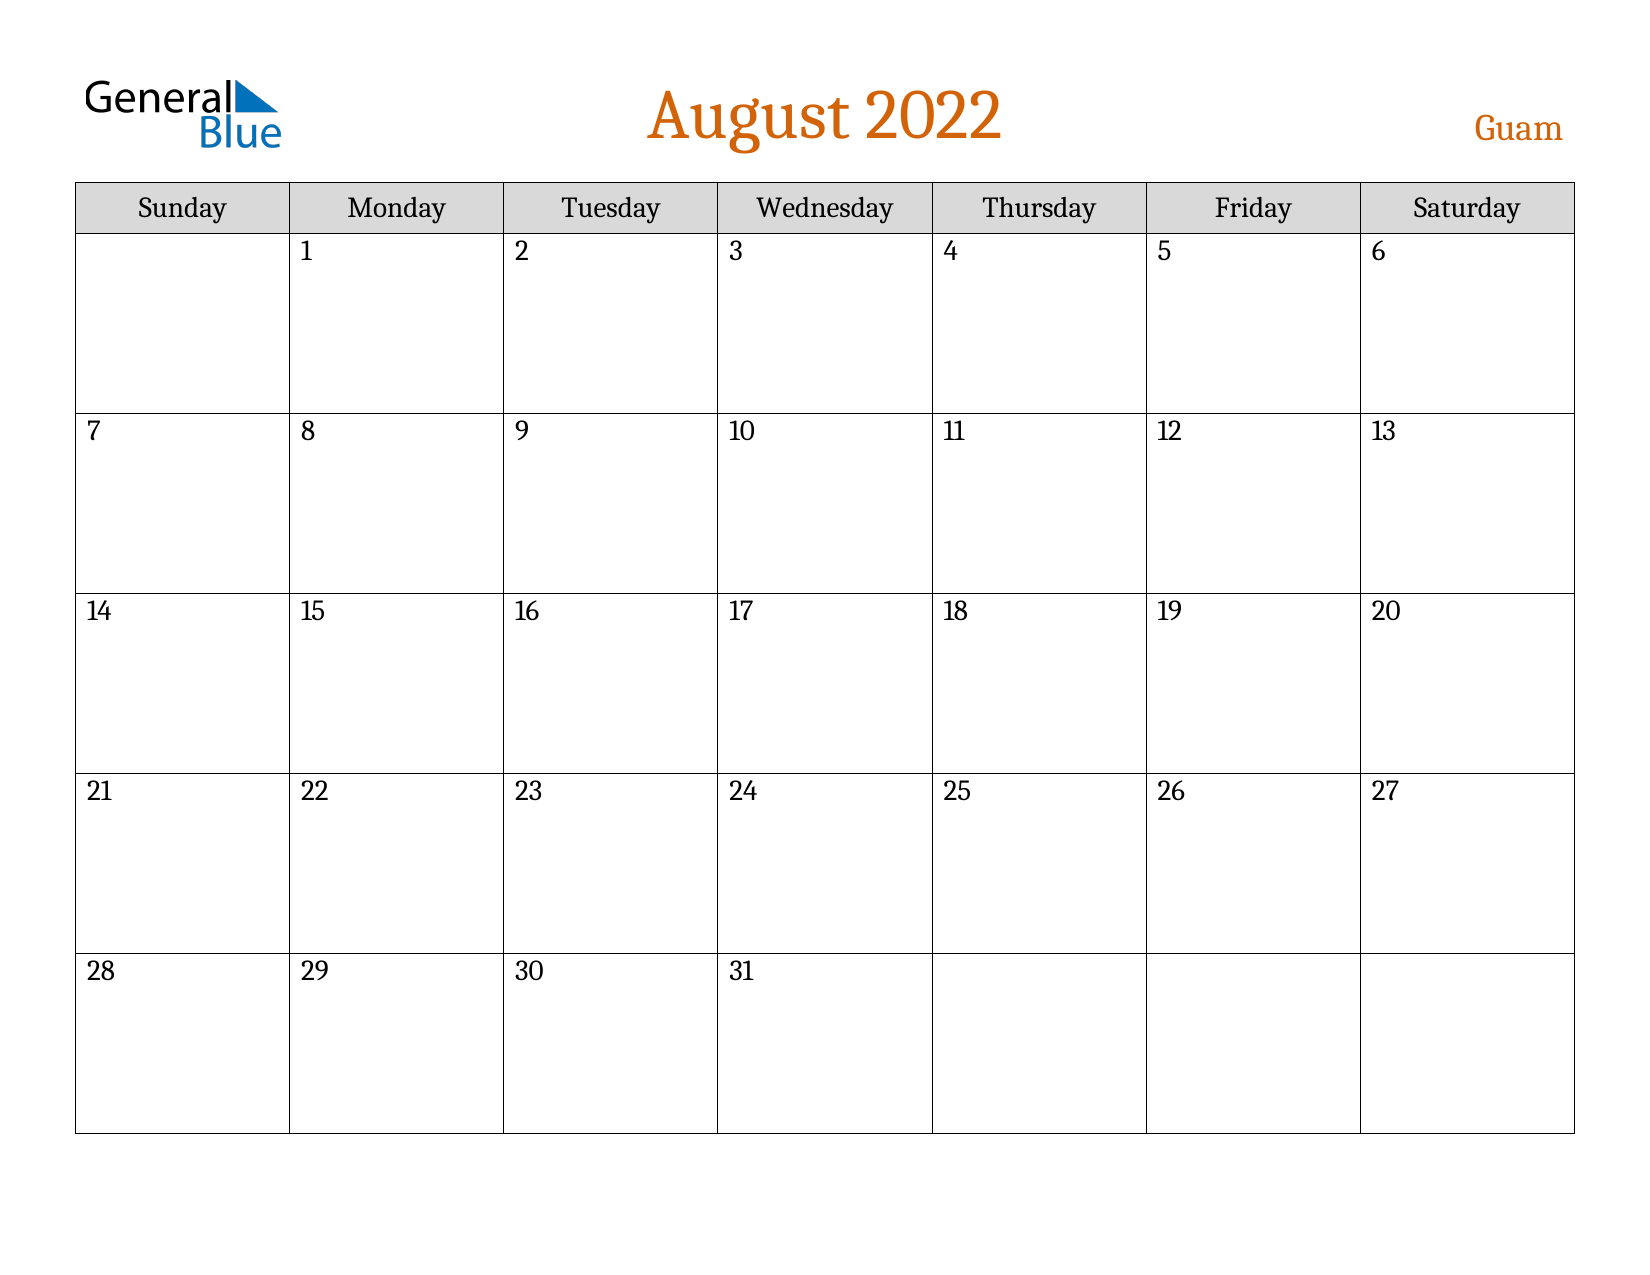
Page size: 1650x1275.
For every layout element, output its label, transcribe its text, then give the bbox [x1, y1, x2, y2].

table_cell [1361, 270, 1574, 413]
table_cell 24 [718, 774, 932, 810]
table_cell Saturday [1361, 183, 1574, 233]
table_cell 22 [290, 774, 503, 810]
table_cell 27 [1361, 774, 1574, 810]
table_cell [718, 450, 932, 593]
table_cell [1361, 630, 1574, 773]
table_cell [933, 954, 1146, 990]
table_cell [290, 270, 503, 413]
table_cell 1 [290, 234, 503, 270]
table_cell [933, 450, 1146, 593]
table_cell 12 [1147, 414, 1360, 450]
table_cell 26 [1147, 774, 1360, 810]
table_header [76, 75, 503, 182]
table_cell 23 [504, 774, 717, 810]
table_cell [504, 630, 717, 773]
table_cell 9 [504, 414, 717, 450]
table_cell [76, 450, 289, 593]
table_cell [290, 810, 503, 953]
table_cell [1361, 450, 1574, 593]
table_cell [1147, 450, 1360, 593]
table_cell [718, 630, 932, 773]
table_cell 5 [1147, 234, 1360, 270]
table_cell [76, 990, 289, 1133]
table_cell [76, 810, 289, 953]
table_cell [1361, 810, 1574, 953]
table_cell [504, 990, 717, 1133]
table_cell [718, 270, 932, 413]
table_cell 13 [1361, 414, 1574, 450]
table_cell 10 [718, 414, 932, 450]
picture [86, 80, 281, 148]
table_cell 11 [933, 414, 1146, 450]
table_cell [1147, 810, 1360, 953]
table_cell [504, 810, 717, 953]
table_header August 2022 [504, 75, 1146, 182]
table_cell [290, 450, 503, 593]
table_cell [933, 630, 1146, 773]
table_cell 28 [76, 954, 289, 990]
table_cell Friday [1147, 183, 1360, 233]
table_cell 21 [76, 774, 289, 810]
table_cell [76, 270, 289, 413]
table_cell [76, 630, 289, 773]
table_cell [504, 270, 717, 413]
table_cell 15 [290, 594, 503, 630]
table_cell [718, 810, 932, 953]
table_cell 31 [718, 954, 932, 990]
table_cell 19 [1147, 594, 1360, 630]
table_cell 17 [718, 594, 932, 630]
table_cell 7 [76, 414, 289, 450]
table_cell [933, 990, 1146, 1133]
table_cell 29 [290, 954, 503, 990]
table_cell 8 [290, 414, 503, 450]
table_cell 14 [76, 594, 289, 630]
table_cell Sunday [76, 183, 289, 233]
table_cell [504, 450, 717, 593]
table_cell [933, 810, 1146, 953]
table_cell [290, 630, 503, 773]
table_cell Monday [290, 183, 503, 233]
table_cell 16 [504, 594, 717, 630]
table_cell [1361, 990, 1574, 1133]
table_cell 6 [1361, 234, 1574, 270]
table_cell [290, 990, 503, 1133]
table_cell Tuesday [504, 183, 717, 233]
table_cell Wednesday [718, 183, 932, 233]
table_cell 4 [933, 234, 1146, 270]
table_cell [1147, 990, 1360, 1133]
table_cell [1147, 630, 1360, 773]
table_cell [718, 990, 932, 1133]
table_cell [1147, 954, 1360, 990]
table_cell [933, 270, 1146, 413]
table_cell 25 [933, 774, 1146, 810]
table_cell 20 [1361, 594, 1574, 630]
table_cell Thursday [933, 183, 1146, 233]
table_cell 30 [504, 954, 717, 990]
table_cell [76, 234, 289, 270]
table_cell 18 [933, 594, 1146, 630]
table_cell 3 [718, 234, 932, 270]
table_cell 2 [504, 234, 717, 270]
table_cell [1147, 270, 1360, 413]
table_cell [1361, 954, 1574, 990]
table_header Guam [1146, 75, 1574, 182]
